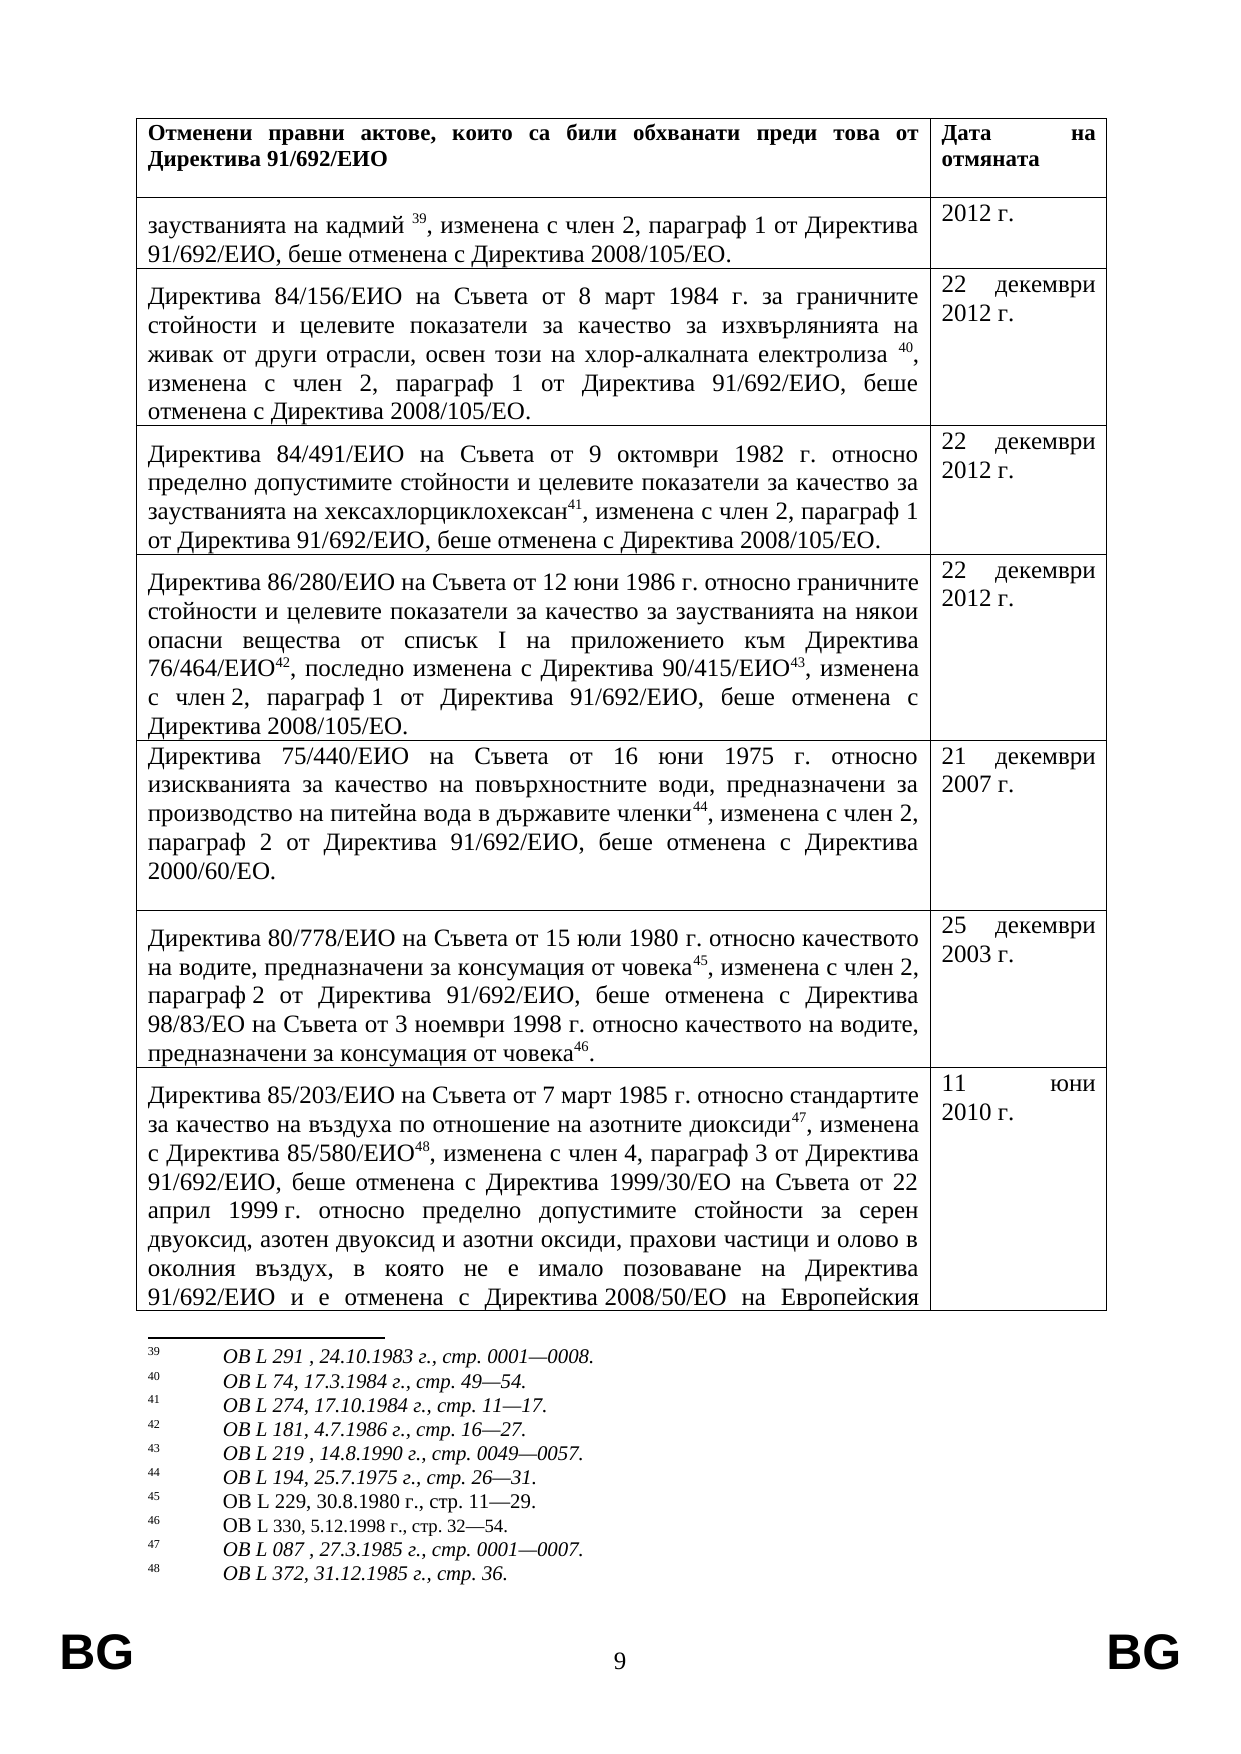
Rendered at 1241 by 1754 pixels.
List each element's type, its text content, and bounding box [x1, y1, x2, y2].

table_cell 11 юни 2010 г. [931, 1068, 1106, 1310]
table_cell 22 декември 2012 г. [931, 426, 1106, 554]
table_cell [137, 1068, 930, 1310]
table_cell 21 декември 2007 г. [931, 741, 1106, 909]
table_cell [137, 198, 930, 268]
table_cell Директива 84/156/ЕИО на Съвета от 8 март 1984 г. за граничните стойности и целевите показатели за качество за изхвърлянията на живак от други отрасли, освен този на хлор-алкалната електролиза , изменена с член 2, параграф 1 от Директива 91/692/ЕИО, беше отменена с Директива 2008/105/ЕО. [137, 269, 930, 425]
table_cell 25 декември 2003 г. [931, 911, 1106, 1067]
table_cell Директива 75/440/ЕИО на Съвета от 16 юни 1975 г. относно изискванията за качество на повърхностните води, предназначени за производство на питейна вода в държавите членки, изменена с член 2, параграф 2 от Директива 91/692/ЕИО, беше отменена с Директива 2000/60/ЕО. [137, 741, 930, 909]
table_header Дата на отмяната [931, 119, 1106, 197]
table_cell Директива 80/778/ЕИО на Съвета от 15 юли 1980 г. относно качеството на водите, предназначени за консумация от човека, изменена с член 2, параграф 2 от Директива 91/692/ЕИО, беше отменена с Директива 98/83/ЕО на Съвета от 3 ноември 1998 г. относно качеството на водите, предназначени за консумация от човека. [137, 911, 930, 1067]
table_header Отменени правни актове, които са били обхванати преди това от Директива 91/692/ЕИО [137, 119, 930, 197]
table_cell 22 декември 2012 г. [931, 198, 1106, 268]
table_cell 22 декември 2012 г. [931, 555, 1106, 740]
table_cell Директива 86/280/ЕИО на Съвета от 12 юни 1986 г. относно граничните стойности и целевите показатели за качество за заустванията на някои опасни вещества от списък I на приложението към Директива 76/464/ЕИО, последно изменена с Директива 90/415/ЕИО, изменена с член 2, параграф 1 от Директива 91/692/ЕИО, беше отменена с Директива 2008/105/ЕО. [137, 555, 930, 740]
table_cell Директива 84/491/ЕИО на Съвета от 9 октомври 1982 г. относно пределно допустимите стойности и целевите показатели за качество за заустванията на хексахлорциклохексан, изменена с член 2, параграф 1 от Директива 91/692/ЕИО, беше отменена с Директива 2008/105/ЕО. [137, 426, 930, 554]
table_cell 22 декември 2012 г. [931, 269, 1106, 425]
